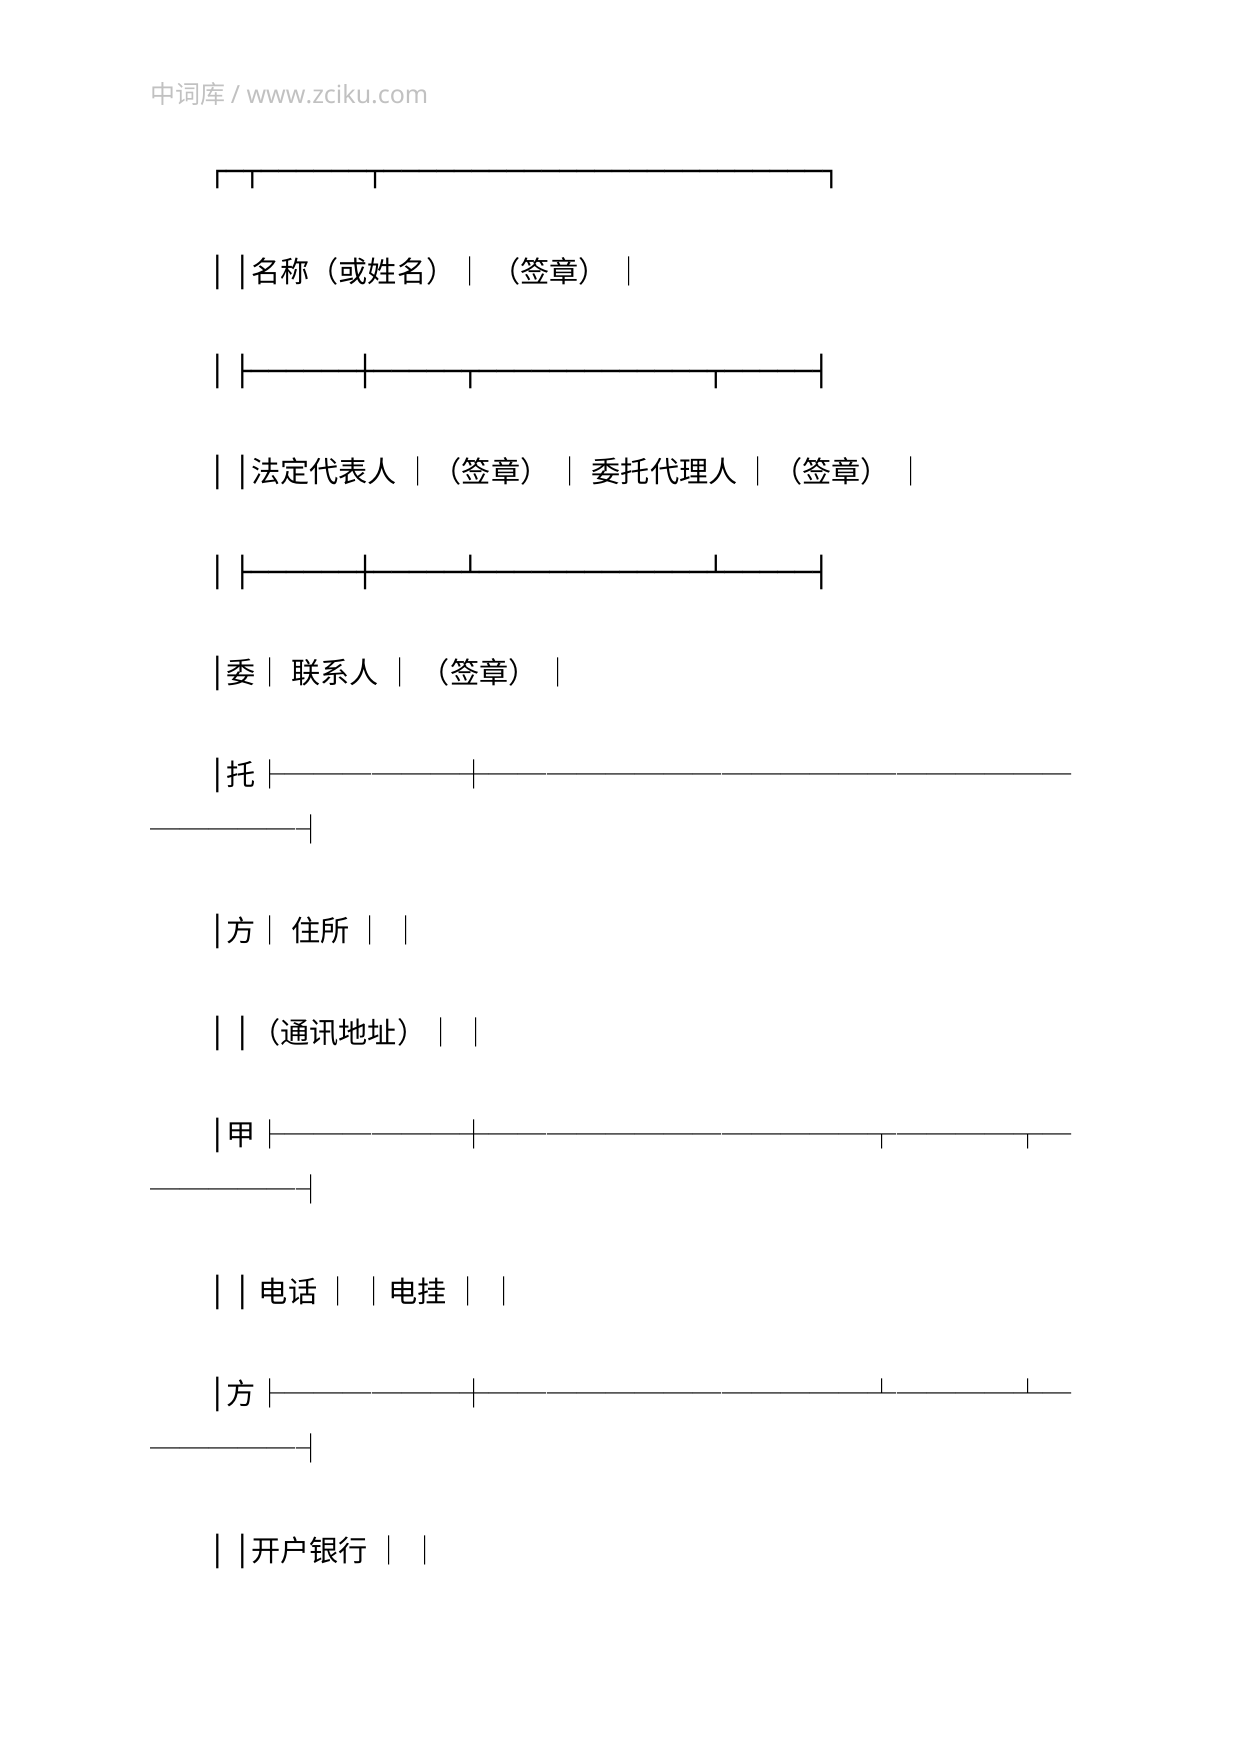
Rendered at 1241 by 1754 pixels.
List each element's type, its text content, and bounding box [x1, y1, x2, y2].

text │ │（通讯地址）│ │ [150, 1010, 1090, 1052]
text │ │ 电话 │ │电挂 │ │ [150, 1269, 1090, 1311]
text │ │开户银行 │ │ [150, 1527, 1090, 1570]
text │ │名称（或姓名）│ （签章） │ [150, 248, 1090, 291]
text │方├──────┼─────────────┴────┴──────┤ [150, 1371, 1090, 1468]
text │ ├──────┼─────┬─────────────┬─────┤ [150, 350, 1090, 390]
text │方│ 住所 │ │ [150, 908, 1090, 950]
text │委│ 联系人 │ （签章） │ [150, 649, 1090, 692]
text ┌─┬──────┬─────────────────────────┐ [150, 150, 1090, 190]
text │ ├──────┼─────┴─────────────┴─────┤ [150, 551, 1090, 591]
text │ │法定代表人 │（签章） │ 委托代理人 │（签章） │ [150, 449, 1090, 491]
text │甲├──────┼─────────────┬────┬──────┤ [150, 1112, 1090, 1209]
text │托├──────┼─────────────────────────┤ [150, 751, 1090, 848]
